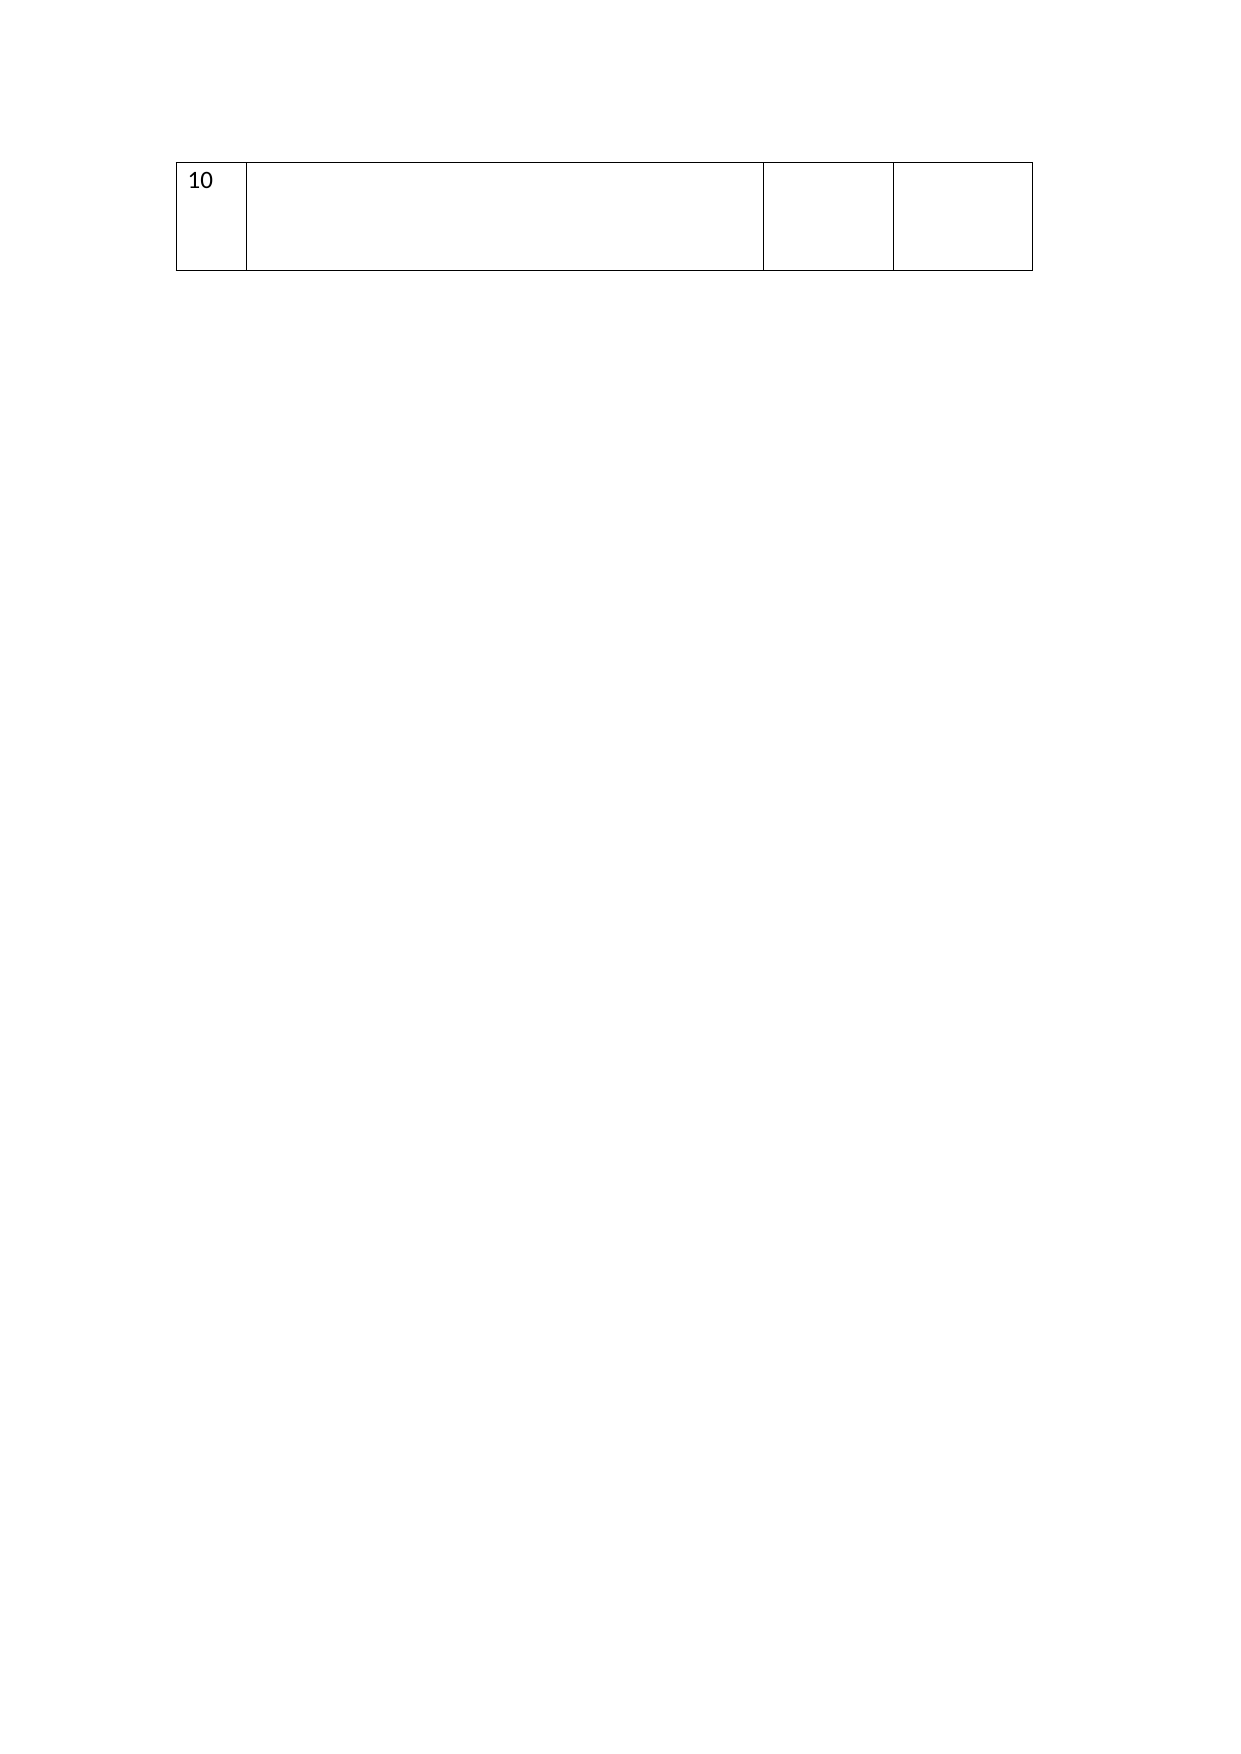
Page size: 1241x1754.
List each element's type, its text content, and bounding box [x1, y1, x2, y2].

table_cell [247, 163, 763, 270]
table_cell [894, 163, 1032, 270]
table_cell 10 [177, 163, 246, 270]
table_cell [764, 163, 893, 270]
